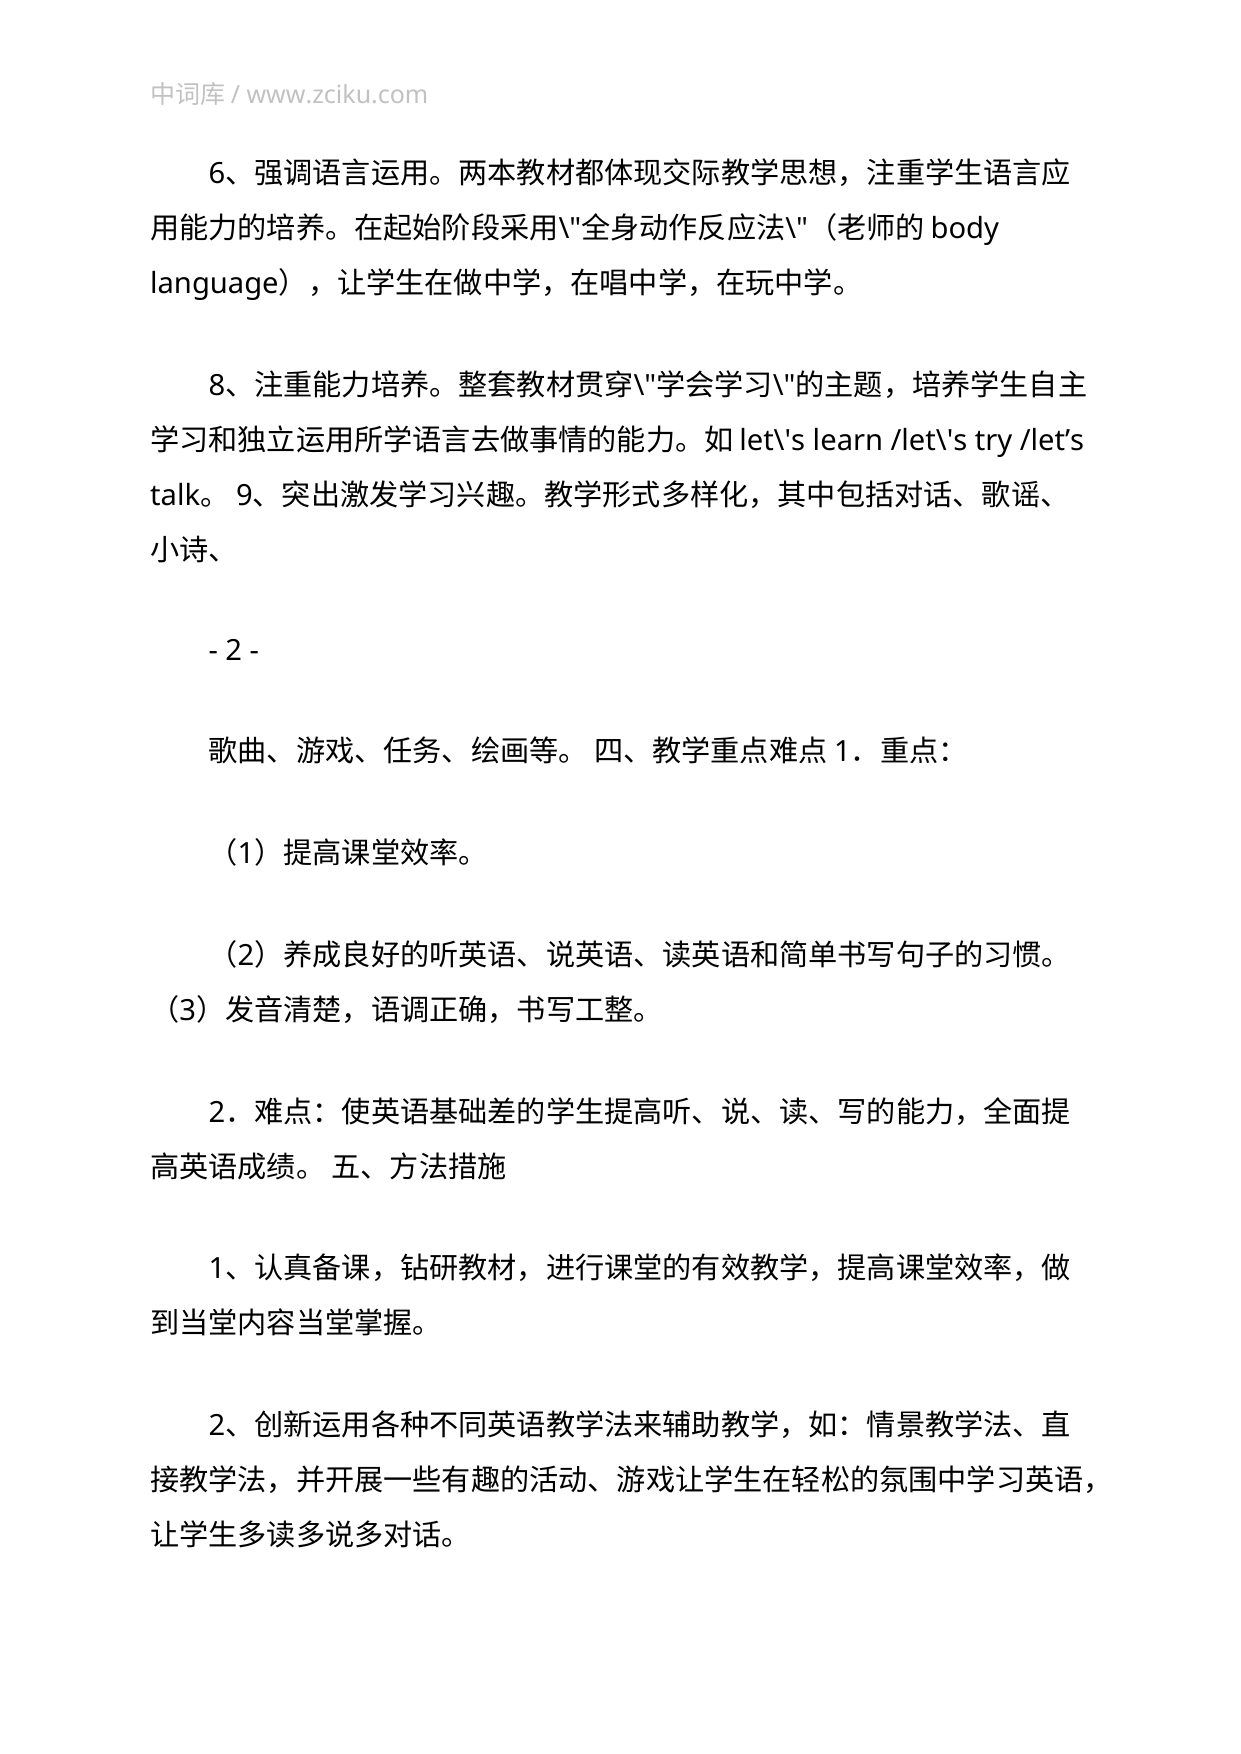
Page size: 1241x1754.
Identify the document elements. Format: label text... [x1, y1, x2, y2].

text 1、认真备课，钻研教材，进行课堂的有效教学，提高课堂效率，做到当堂内容当堂掌握。 [150, 1245, 1090, 1342]
text 8、注重能力培养。整套教材贯穿\"学会学习\"的主题，培养学生自主学习和独立运用所学语言去做事情的能力。如let\'s learn /let\'s try /let’s talk。 9、突出激发学习兴趣。教学形式多样化，其中包括对话、歌谣、小诗、 [150, 362, 1090, 569]
text （2）养成良好的听英语、说英语、读英语和简单书写句子的习惯。 （3）发音清楚，语调正确，书写工整。 [150, 931, 1090, 1028]
text 2．难点：使英语基础差的学生提高听、说、读、写的能力，全面提高英语成绩。 五、方法措施 [150, 1088, 1090, 1185]
text 歌曲、游戏、任务、绘画等。 四、教学重点难点 1．重点： [150, 727, 1090, 769]
text 6、强调语言运用。两本教材都体现交际教学思想，注重学生语言应用能力的培养。在起始阶段采用\"全身动作反应法\"（老师的body language），让学生在做中学，在唱中学，在玩中学。 [150, 150, 1090, 302]
text - 2 - [150, 629, 1090, 668]
text 2、创新运用各种不同英语教学法来辅助教学，如：情景教学法、直接教学法，并开展一些有趣的活动、游戏让学生在轻松的氛围中学习英语，让学生多读多说多对话。 [150, 1402, 1090, 1554]
text （1）提高课堂效率。 [150, 829, 1090, 872]
